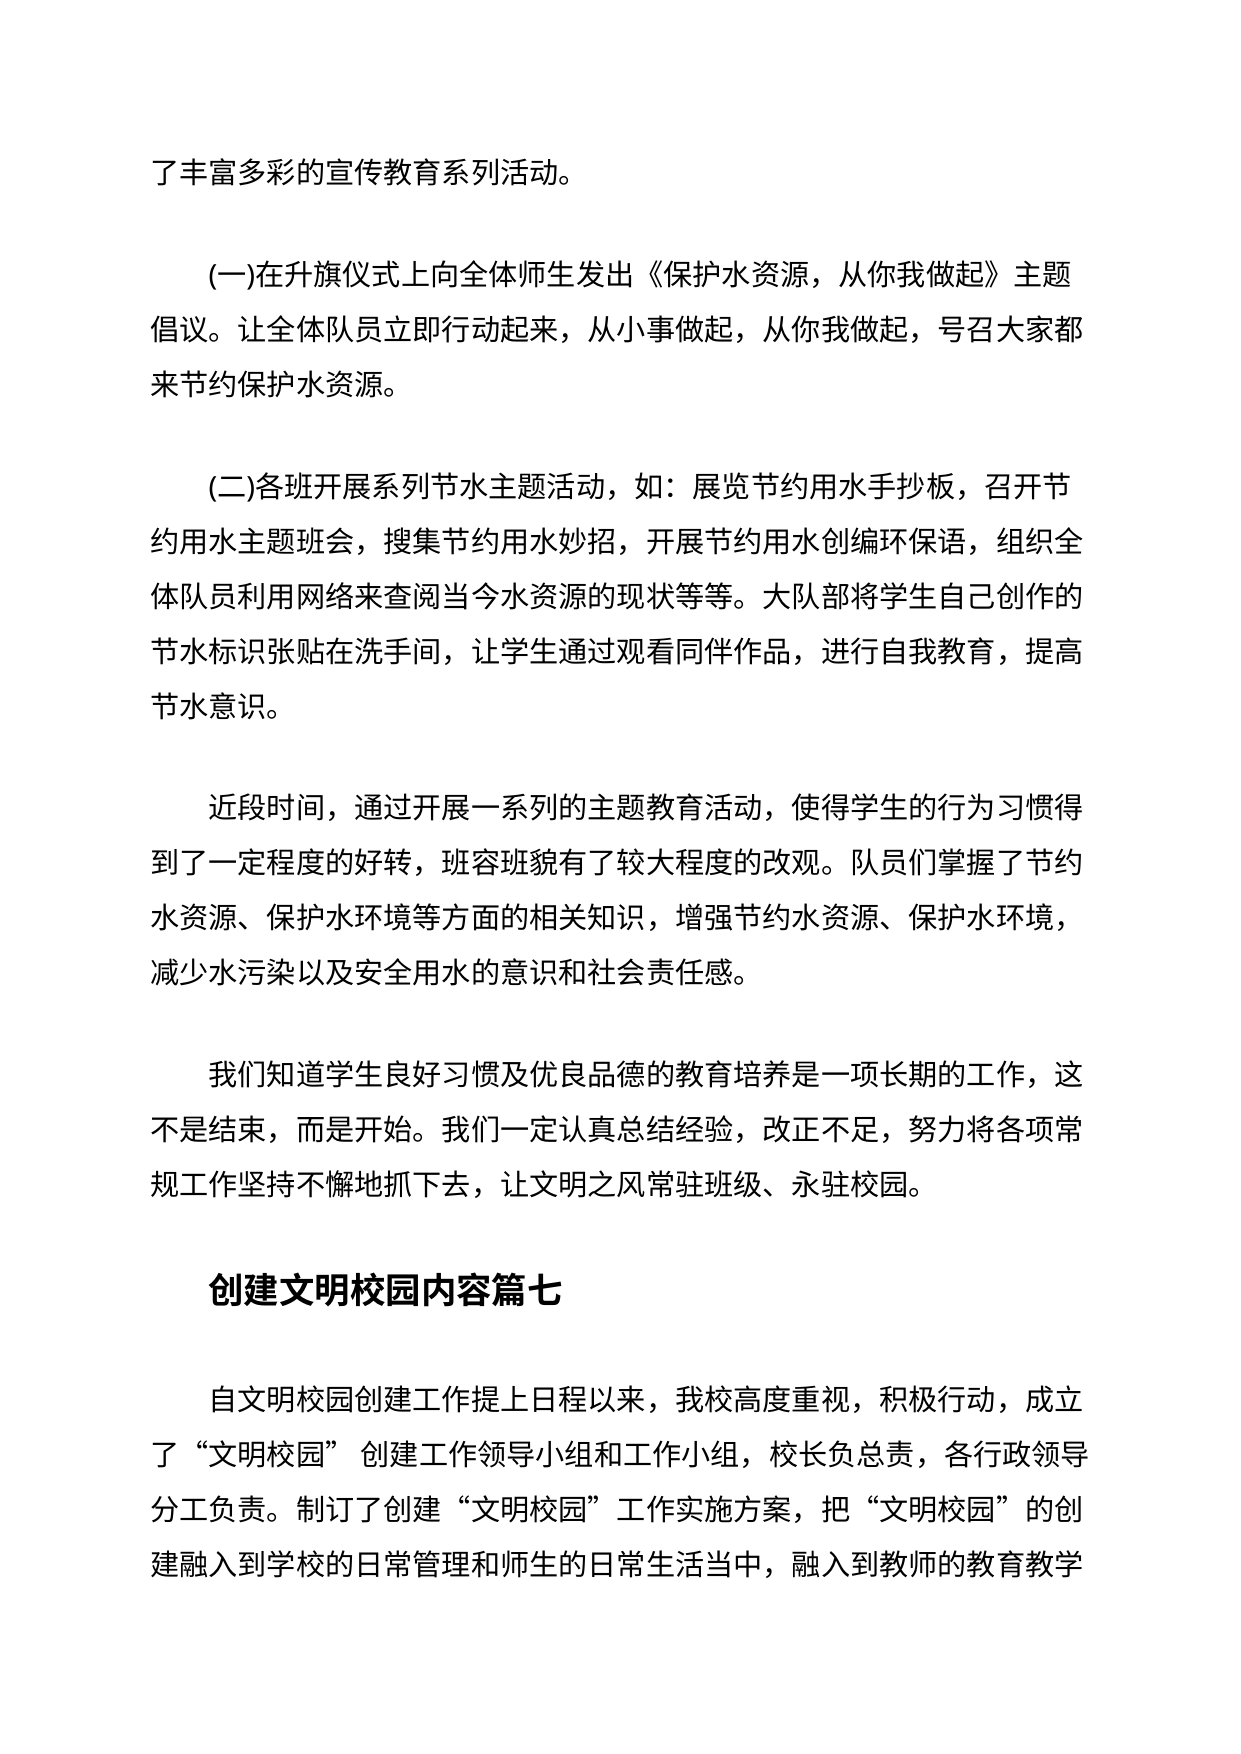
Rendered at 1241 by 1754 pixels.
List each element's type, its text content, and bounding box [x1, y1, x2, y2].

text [150, 150, 1090, 192]
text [150, 1376, 1090, 1583]
text 我们知道学生良好习惯及优良品德的教育培养是一项长期的工作，这不是结束，而是开始。我们一定认真总结经验，改正不足，努力将各项常规工作坚持不懈地抓下去，让文明之风常驻班级、永驻校园。 [150, 1051, 1090, 1203]
text 近段时间，通过开展一系列的主题教育活动，使得学生的行为习惯得到了一定程度的好转，班容班貌有了较大程度的改观。队员们掌握了节约水资源、保护水环境等方面的相关知识，增强节约水资源、保护水环境，减少水污染以及安全用水的意识和社会责任感。 [150, 785, 1090, 992]
text 创建文明校园内容篇七 [150, 1263, 1090, 1314]
text (一)在升旗仪式上向全体师生发出《保护水资源，从你我做起》主题倡议。让全体队员立即行动起来，从小事做起，从你我做起，号召大家都来节约保护水资源。 [150, 252, 1090, 404]
text (二)各班开展系列节水主题活动，如：展览节约用水手抄板，召开节约用水主题班会，搜集节约用水妙招，开展节约用水创编环保语，组织全体队员利用网络来查阅当今水资源的现状等等。大队部将学生自己创作的节水标识张贴在洗手间，让学生通过观看同伴作品，进行自我教育，提高节水意识。 [150, 463, 1090, 725]
